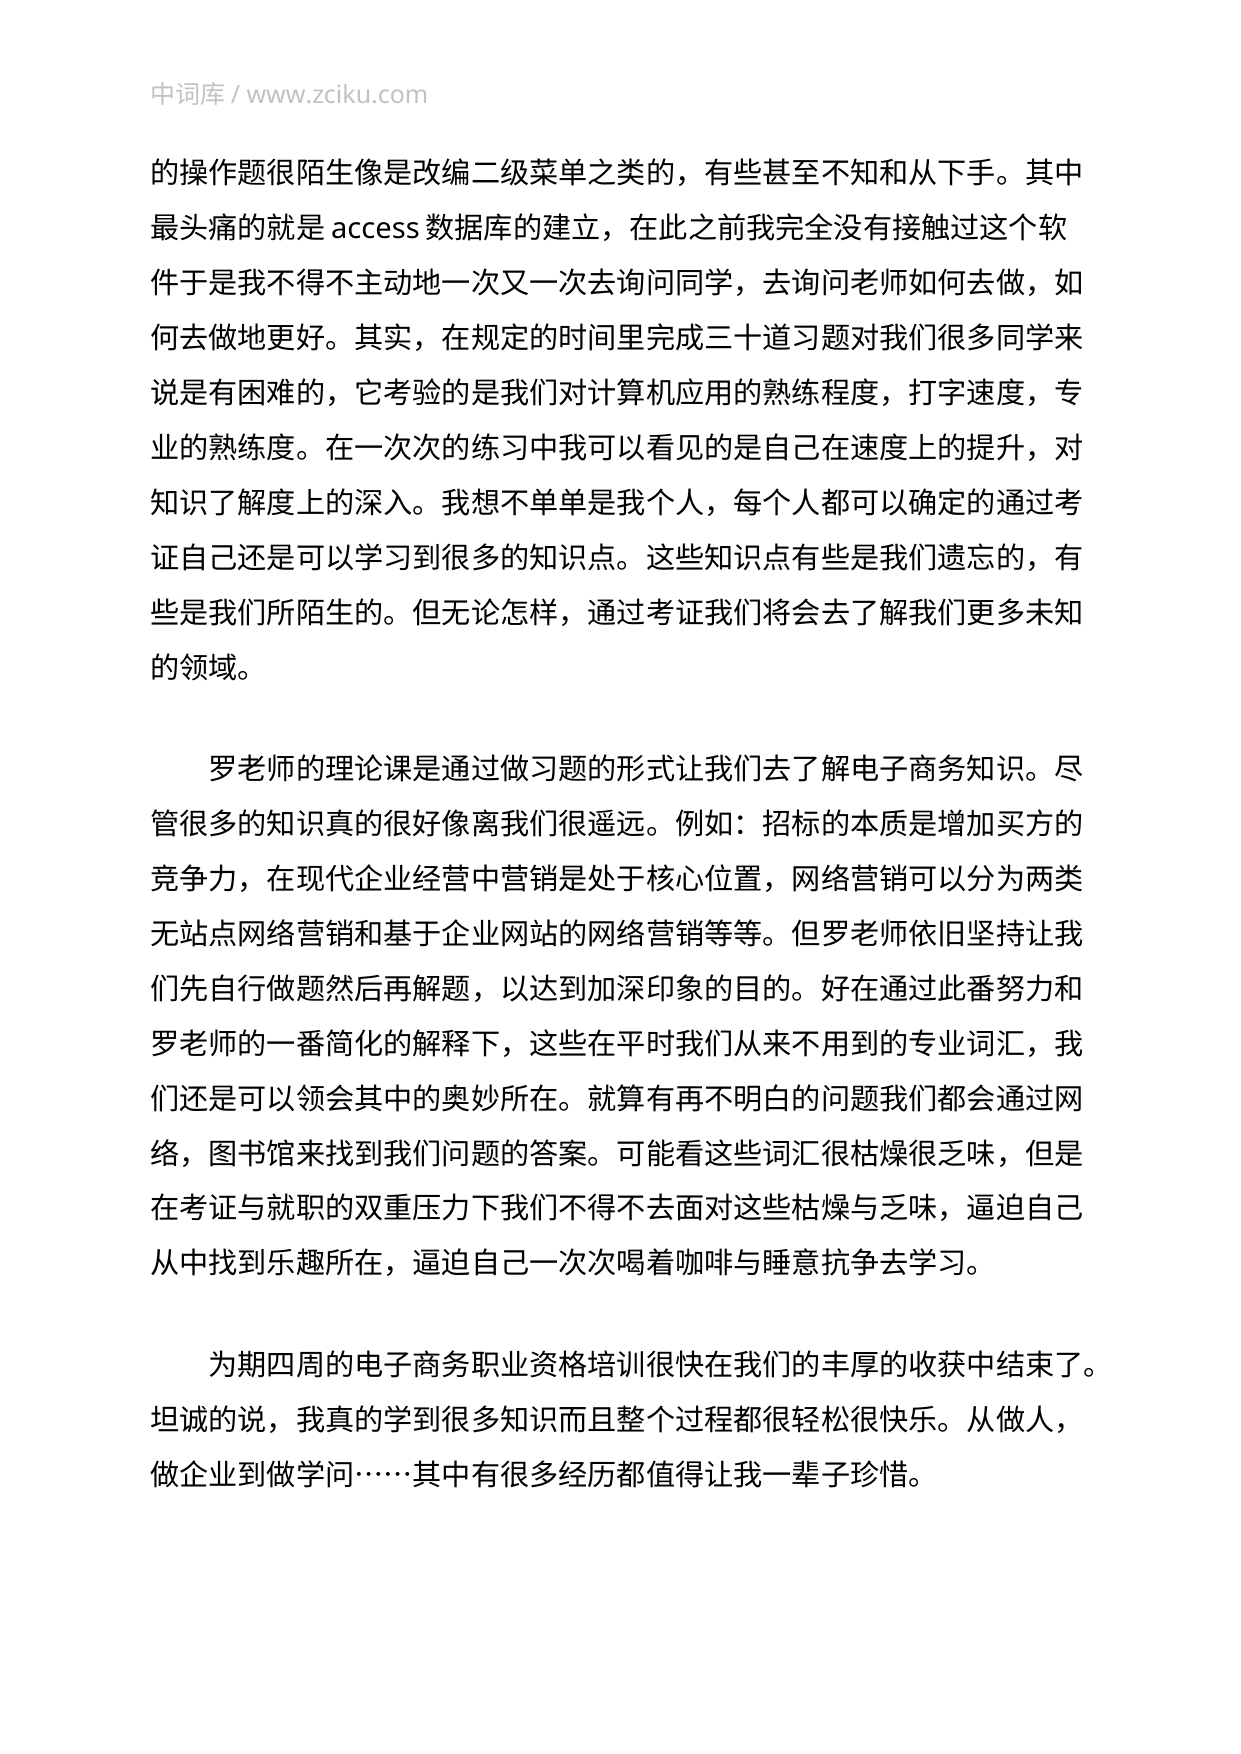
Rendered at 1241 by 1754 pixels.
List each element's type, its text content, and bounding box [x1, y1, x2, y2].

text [150, 150, 1090, 686]
text 罗老师的理论课是通过做习题的形式让我们去了解电子商务知识。尽管很多的知识真的很好像离我们很遥远。例如：招标的本质是增加买方的竞争力，在现代企业经营中营销是处于核心位置，网络营销可以分为两类无站点网络营销和基于企业网站的网络营销等等。但罗老师依旧坚持让我们先自行做题然后再解题，以达到加深印象的目的。好在通过此番努力和罗老师的一番简化的解释下，这些在平时我们从来不用到的专业词汇，我们还是可以领会其中的奥妙所在。就算有再不明白的问题我们都会通过网络，图书馆来找到我们问题的答案。可能看这些词汇很枯燥很乏味，但是在考证与就职的双重压力下我们不得不去面对这些枯燥与乏味，逼迫自己从中找到乐趣所在，逼迫自己一次次喝着咖啡与睡意抗争去学习。 [150, 746, 1090, 1282]
text 为期四周的电子商务职业资格培训很快在我们的丰厚的收获中结束了。坦诚的说，我真的学到很多知识而且整个过程都很轻松很快乐。从做人，做企业到做学问……其中有很多经历都值得让我一辈子珍惜。 [150, 1342, 1090, 1494]
